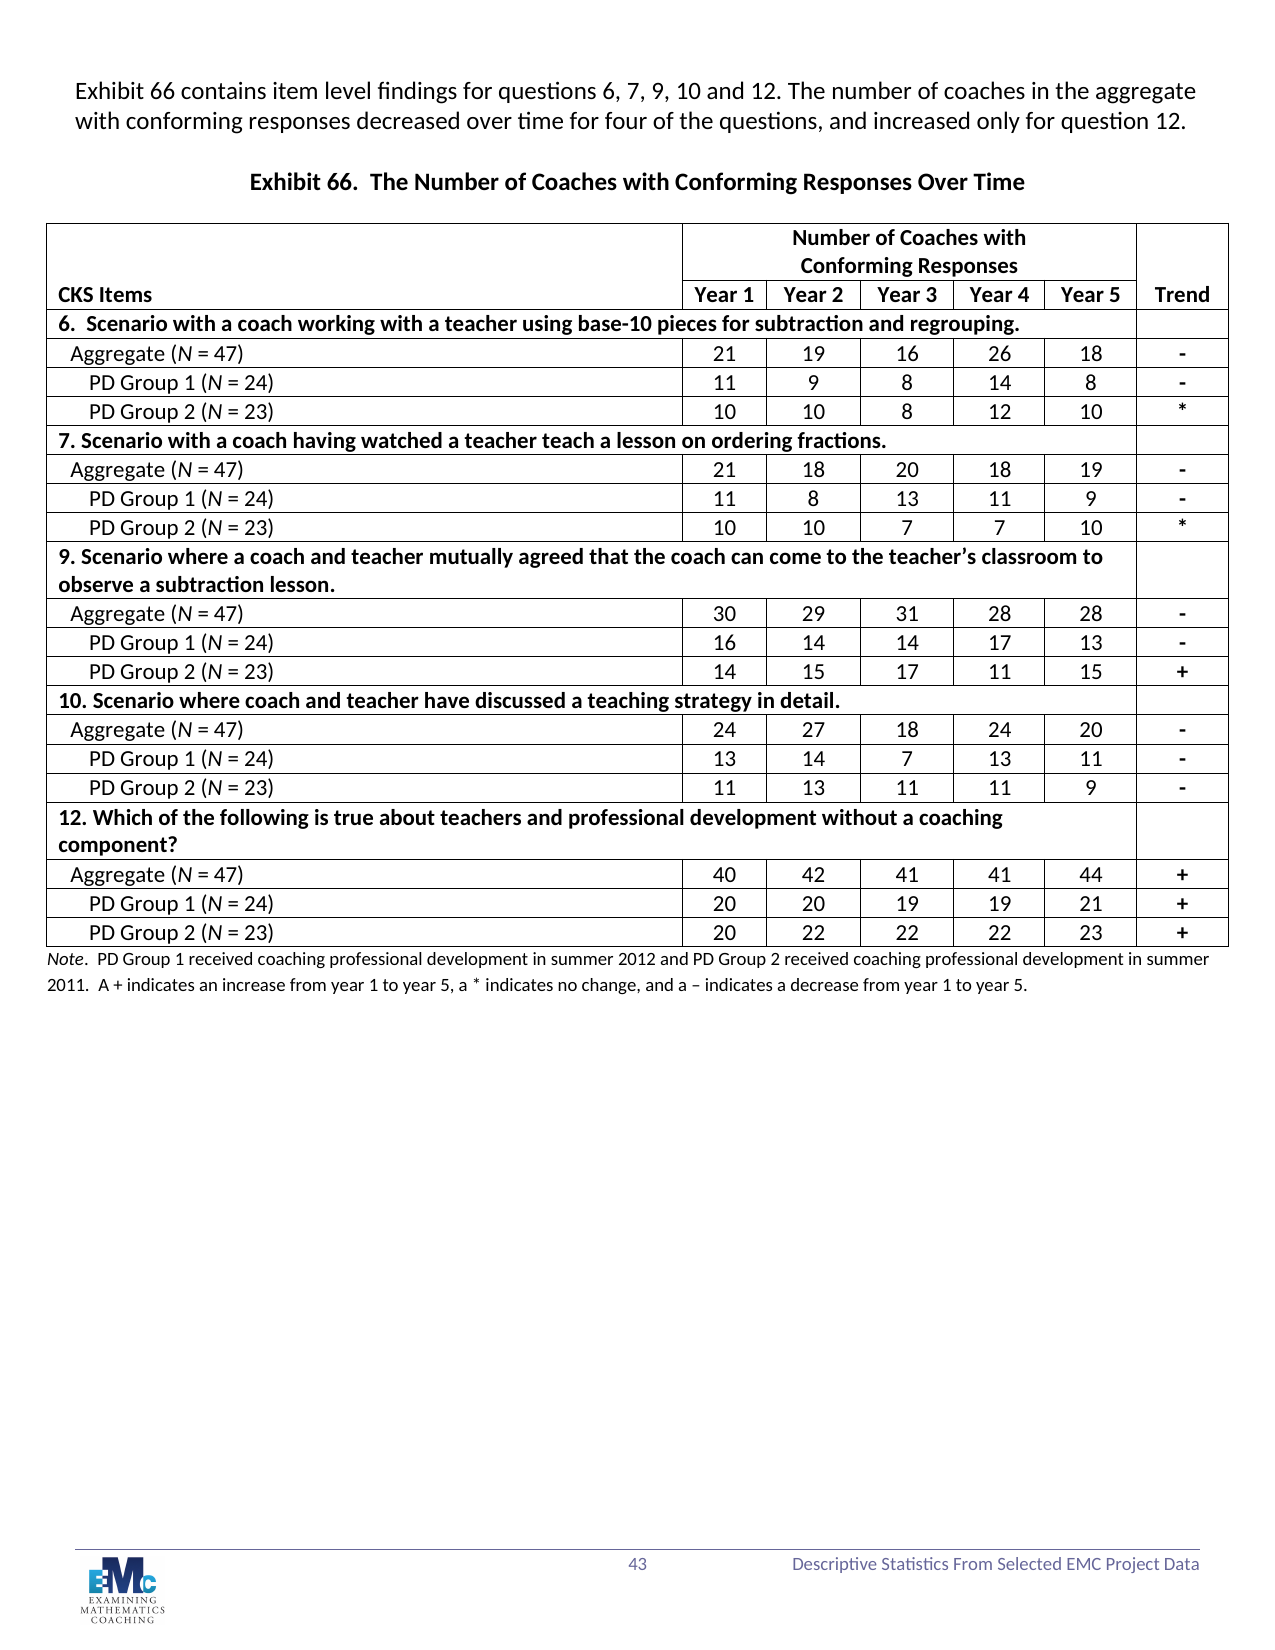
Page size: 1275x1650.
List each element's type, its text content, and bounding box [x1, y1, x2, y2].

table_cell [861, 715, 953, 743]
text Exhibit 66. The Number of Coaches with Conforming Responses Over Time [75, 167, 1200, 197]
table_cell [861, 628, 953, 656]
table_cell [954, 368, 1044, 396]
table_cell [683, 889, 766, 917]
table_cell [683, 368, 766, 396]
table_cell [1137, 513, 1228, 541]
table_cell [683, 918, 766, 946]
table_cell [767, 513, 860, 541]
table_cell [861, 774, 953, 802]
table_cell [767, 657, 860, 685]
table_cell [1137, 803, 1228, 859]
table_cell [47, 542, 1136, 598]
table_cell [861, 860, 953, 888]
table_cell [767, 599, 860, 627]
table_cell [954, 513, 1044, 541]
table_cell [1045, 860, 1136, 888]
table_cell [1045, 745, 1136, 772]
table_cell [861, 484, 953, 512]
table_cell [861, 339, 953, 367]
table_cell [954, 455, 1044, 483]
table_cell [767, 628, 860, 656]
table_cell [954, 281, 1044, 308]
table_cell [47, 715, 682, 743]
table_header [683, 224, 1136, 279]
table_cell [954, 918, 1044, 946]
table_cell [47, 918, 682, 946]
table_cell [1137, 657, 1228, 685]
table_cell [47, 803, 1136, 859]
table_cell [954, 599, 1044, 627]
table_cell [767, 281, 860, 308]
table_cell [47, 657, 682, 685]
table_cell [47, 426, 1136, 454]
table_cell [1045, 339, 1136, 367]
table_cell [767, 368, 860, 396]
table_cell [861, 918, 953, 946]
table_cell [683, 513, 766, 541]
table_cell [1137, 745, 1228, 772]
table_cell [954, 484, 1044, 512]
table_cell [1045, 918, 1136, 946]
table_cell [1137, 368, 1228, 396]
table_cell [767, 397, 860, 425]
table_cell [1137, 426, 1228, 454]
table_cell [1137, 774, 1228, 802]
picture [79, 1556, 166, 1625]
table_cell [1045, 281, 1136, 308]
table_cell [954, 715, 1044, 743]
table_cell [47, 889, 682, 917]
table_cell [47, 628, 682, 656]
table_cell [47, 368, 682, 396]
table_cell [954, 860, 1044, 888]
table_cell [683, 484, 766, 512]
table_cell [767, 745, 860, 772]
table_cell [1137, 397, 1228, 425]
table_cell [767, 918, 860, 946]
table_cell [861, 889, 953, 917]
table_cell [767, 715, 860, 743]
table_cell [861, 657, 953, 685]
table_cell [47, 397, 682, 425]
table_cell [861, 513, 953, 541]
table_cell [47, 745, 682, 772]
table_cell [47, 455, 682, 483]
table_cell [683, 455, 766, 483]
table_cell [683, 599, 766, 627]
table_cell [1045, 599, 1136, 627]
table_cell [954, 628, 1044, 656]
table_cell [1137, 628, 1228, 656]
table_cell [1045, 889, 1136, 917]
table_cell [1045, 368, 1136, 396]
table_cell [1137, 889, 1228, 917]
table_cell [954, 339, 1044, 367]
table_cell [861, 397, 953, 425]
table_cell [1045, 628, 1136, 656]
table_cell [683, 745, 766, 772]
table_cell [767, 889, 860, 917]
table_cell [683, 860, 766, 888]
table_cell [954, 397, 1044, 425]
text Exhibit 66 contains item level findings for questions 6, 7, 9, 10 and 12. The number of coaches in the aggregate with conforming responses decreased over time for four of the questions, and increased only for question 12. [75, 75, 1200, 136]
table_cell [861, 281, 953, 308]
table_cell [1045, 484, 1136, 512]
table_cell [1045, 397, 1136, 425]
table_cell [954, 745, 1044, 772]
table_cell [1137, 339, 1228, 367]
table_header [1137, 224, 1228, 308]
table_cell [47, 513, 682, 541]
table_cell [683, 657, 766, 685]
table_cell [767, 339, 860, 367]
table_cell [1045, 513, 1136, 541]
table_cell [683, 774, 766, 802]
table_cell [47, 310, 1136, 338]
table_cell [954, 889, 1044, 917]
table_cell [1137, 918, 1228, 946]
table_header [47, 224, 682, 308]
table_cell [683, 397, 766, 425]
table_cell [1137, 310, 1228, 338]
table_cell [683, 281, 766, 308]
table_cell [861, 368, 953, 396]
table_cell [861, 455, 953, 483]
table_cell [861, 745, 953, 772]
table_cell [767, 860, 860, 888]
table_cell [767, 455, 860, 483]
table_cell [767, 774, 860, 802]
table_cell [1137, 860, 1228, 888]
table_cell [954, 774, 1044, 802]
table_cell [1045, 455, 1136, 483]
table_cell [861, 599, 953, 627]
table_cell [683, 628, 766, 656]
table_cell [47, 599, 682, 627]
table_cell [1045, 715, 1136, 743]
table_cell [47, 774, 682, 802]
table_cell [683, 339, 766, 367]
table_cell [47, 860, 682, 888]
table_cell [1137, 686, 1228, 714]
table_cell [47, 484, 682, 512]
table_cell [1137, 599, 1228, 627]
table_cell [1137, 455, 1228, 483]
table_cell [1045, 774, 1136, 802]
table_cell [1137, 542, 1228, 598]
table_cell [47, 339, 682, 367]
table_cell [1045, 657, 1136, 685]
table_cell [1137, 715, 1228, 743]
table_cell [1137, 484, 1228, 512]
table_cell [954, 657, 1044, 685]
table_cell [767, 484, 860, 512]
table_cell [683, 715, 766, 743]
text Note. PD Group 1 received coaching professional development in summer 2012 and PD Group 2 received coaching professional development in summer 2011. A + indicates an increase from year 1 to year 5, a * indicates no change, and a – indicates a decrease from year 1 to year 5. [47, 947, 1219, 996]
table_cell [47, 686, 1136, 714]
